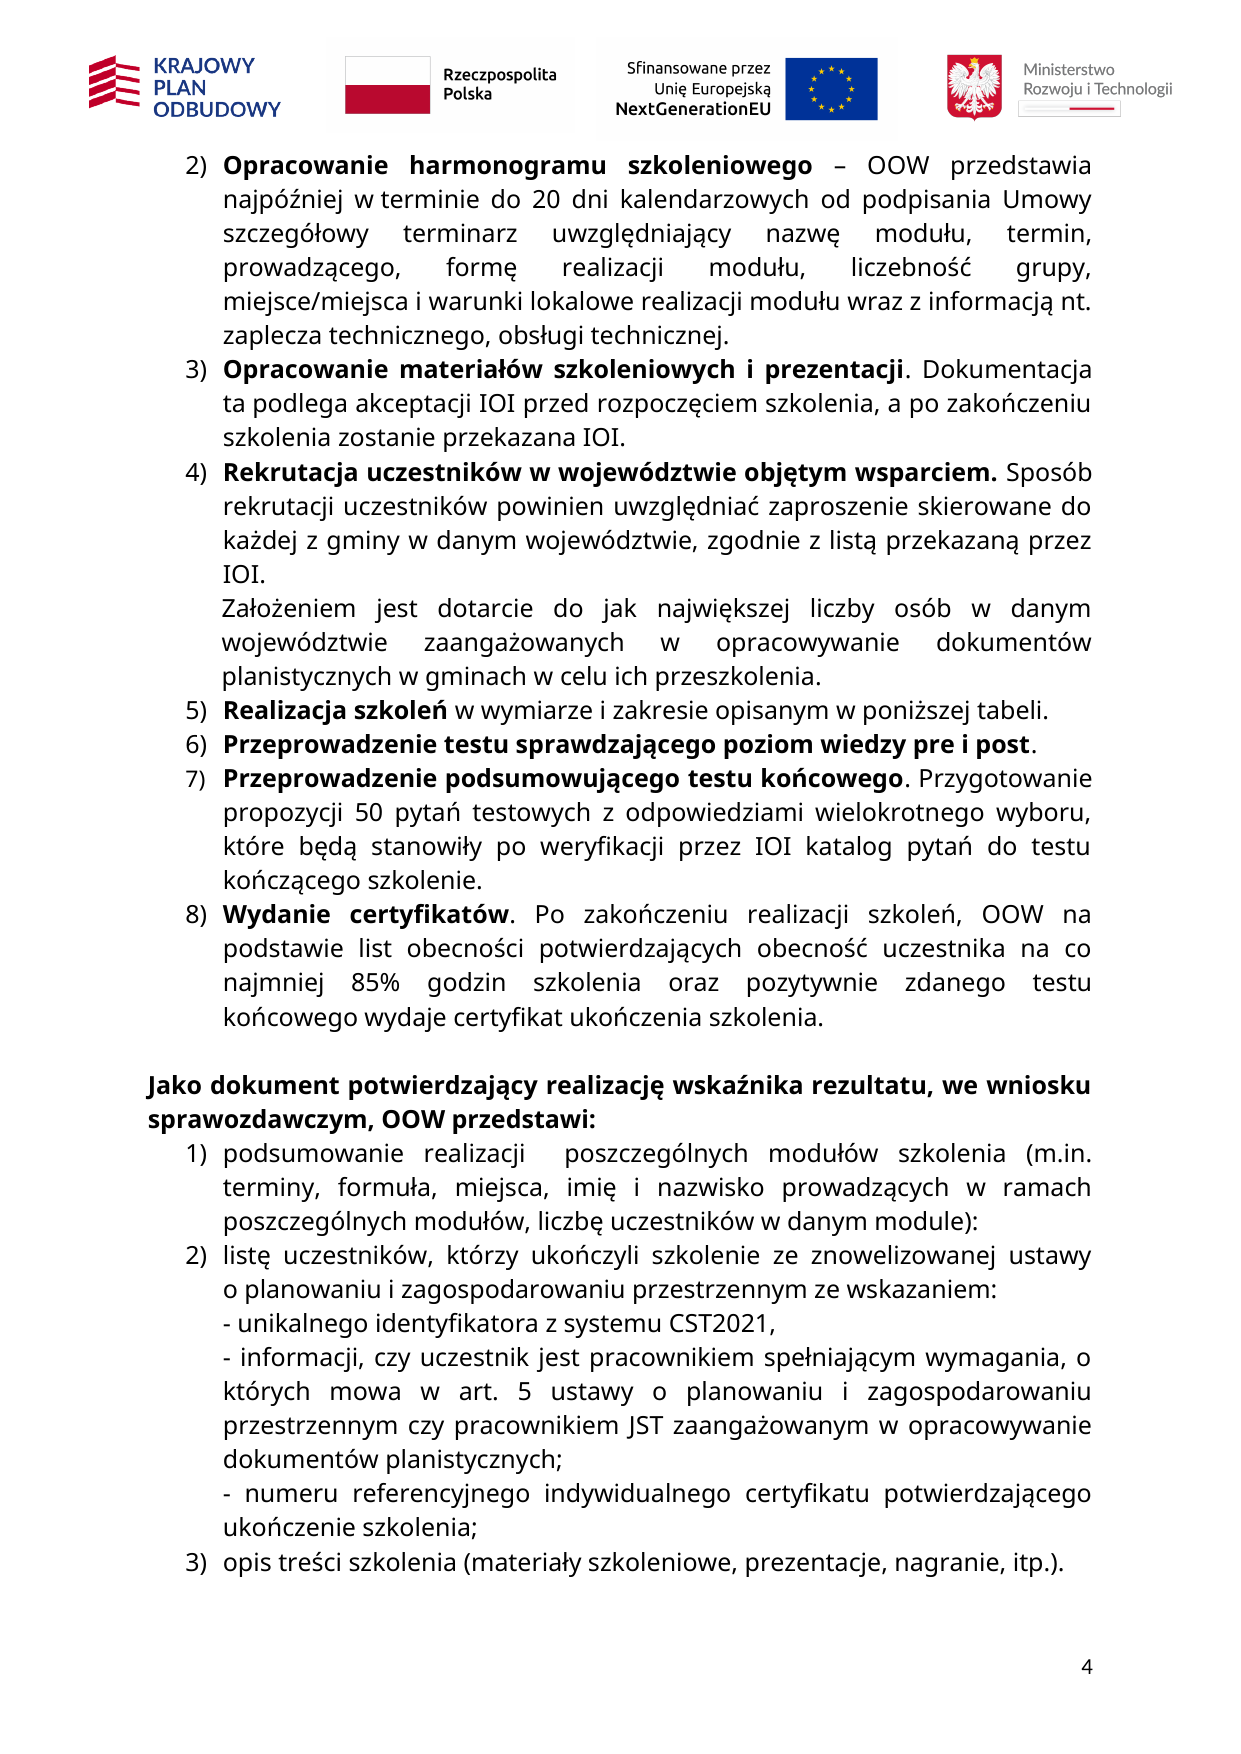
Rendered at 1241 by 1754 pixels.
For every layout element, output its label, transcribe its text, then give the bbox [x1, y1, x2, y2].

list Wydanie certyfikatów. Po zakończeniu realizacji szkoleń, OOW na podstawie list obecności potwierdzających obecność uczestnika na co najmniej 85% godzin szkolenia oraz pozytywnie zdanego testu końcowego wydaje certyfikat ukończenia szkolenia. [185, 897, 1093, 1033]
list Przeprowadzenie podsumowującego testu końcowego. Przygotowanie propozycji 50 pytań testowych z odpowiedziami wielokrotnego wyboru, które będą stanowiły po weryfikacji przez IOI katalog pytań do testu kończącego szkolenie. [185, 761, 1093, 897]
picture [326, 37, 575, 133]
picture [596, 37, 898, 141]
list Opracowanie materiałów szkoleniowych i prezentacji. Dokumentacja ta podlega akceptacji IOI przed rozpoczęciem szkolenia, a po zakończeniu szkolenia zostanie przekazana IOI. [185, 352, 1093, 454]
list - numeru referencyjnego indywidualnego certyfikatu potwierdzającego ukończenie szkolenia; [223, 1476, 1093, 1544]
list podsumowanie realizacji poszczególnych modułów szkolenia (m.in. terminy, formuła, miejsca, imię i nazwisko prowadzących w ramach poszczególnych modułów, liczbę uczestników w danym module): [185, 1135, 1093, 1238]
text Założeniem jest dotarcie do jak największej liczby osób w danym województwie zaangażowanych w opracowywanie dokumentów planistycznych w gminach w celu ich przeszkolenia. [221, 590, 1093, 693]
list - unikalnego identyfikatora z systemu CST2021, [223, 1306, 1093, 1340]
list Opracowanie harmonogramu szkoleniowego – OOW przedstawia najpóźniej w terminie do 20 dni kalendarzowych od podpisania Umowy szczegółowy terminarz uwzględniający nazwę modułu, termin, prowadzącego, formę realizacji modułu, liczebność grupy, miejsce/miejsca i warunki lokalowe realizacji modułu wraz z informacją nt. zaplecza technicznego, obsługi technicznej. [185, 148, 1093, 352]
list Rekrutacja uczestników w województwie objętym wsparciem. Sposób rekrutacji uczestników powinien uwzględniać zaproszenie skierowane do każdej z gminy w danym województwie, zgodnie z listą przekazaną przez IOI. [185, 454, 1093, 590]
list Realizacja szkoleń w wymiarze i zakresie opisanym w poniższej tabeli. [185, 693, 1093, 727]
list opis treści szkolenia (materiały szkoleniowe, prezentacje, nagranie, itp.). [185, 1544, 1093, 1578]
list listę uczestników, którzy ukończyli szkolenie ze znowelizowanej ustawy o planowaniu i zagospodarowaniu przestrzennym ze wskazaniem: [185, 1238, 1093, 1306]
picture [89, 55, 281, 117]
list Przeprowadzenie testu sprawdzającego poziom wiedzy pre i post. [185, 727, 1093, 761]
list - informacji, czy uczestnik jest pracownikiem spełniającym wymagania, o których mowa w art. 5 ustawy o planowaniu i zagospodarowaniu przestrzennym czy pracownikiem JST zaangażowanym w opracowywanie dokumentów planistycznych; [223, 1340, 1093, 1476]
picture [921, 28, 1206, 148]
text Jako dokument potwierdzający realizację wskaźnika rezultatu, we wniosku sprawozdawczym, OOW przedstawi: [148, 1067, 1093, 1135]
